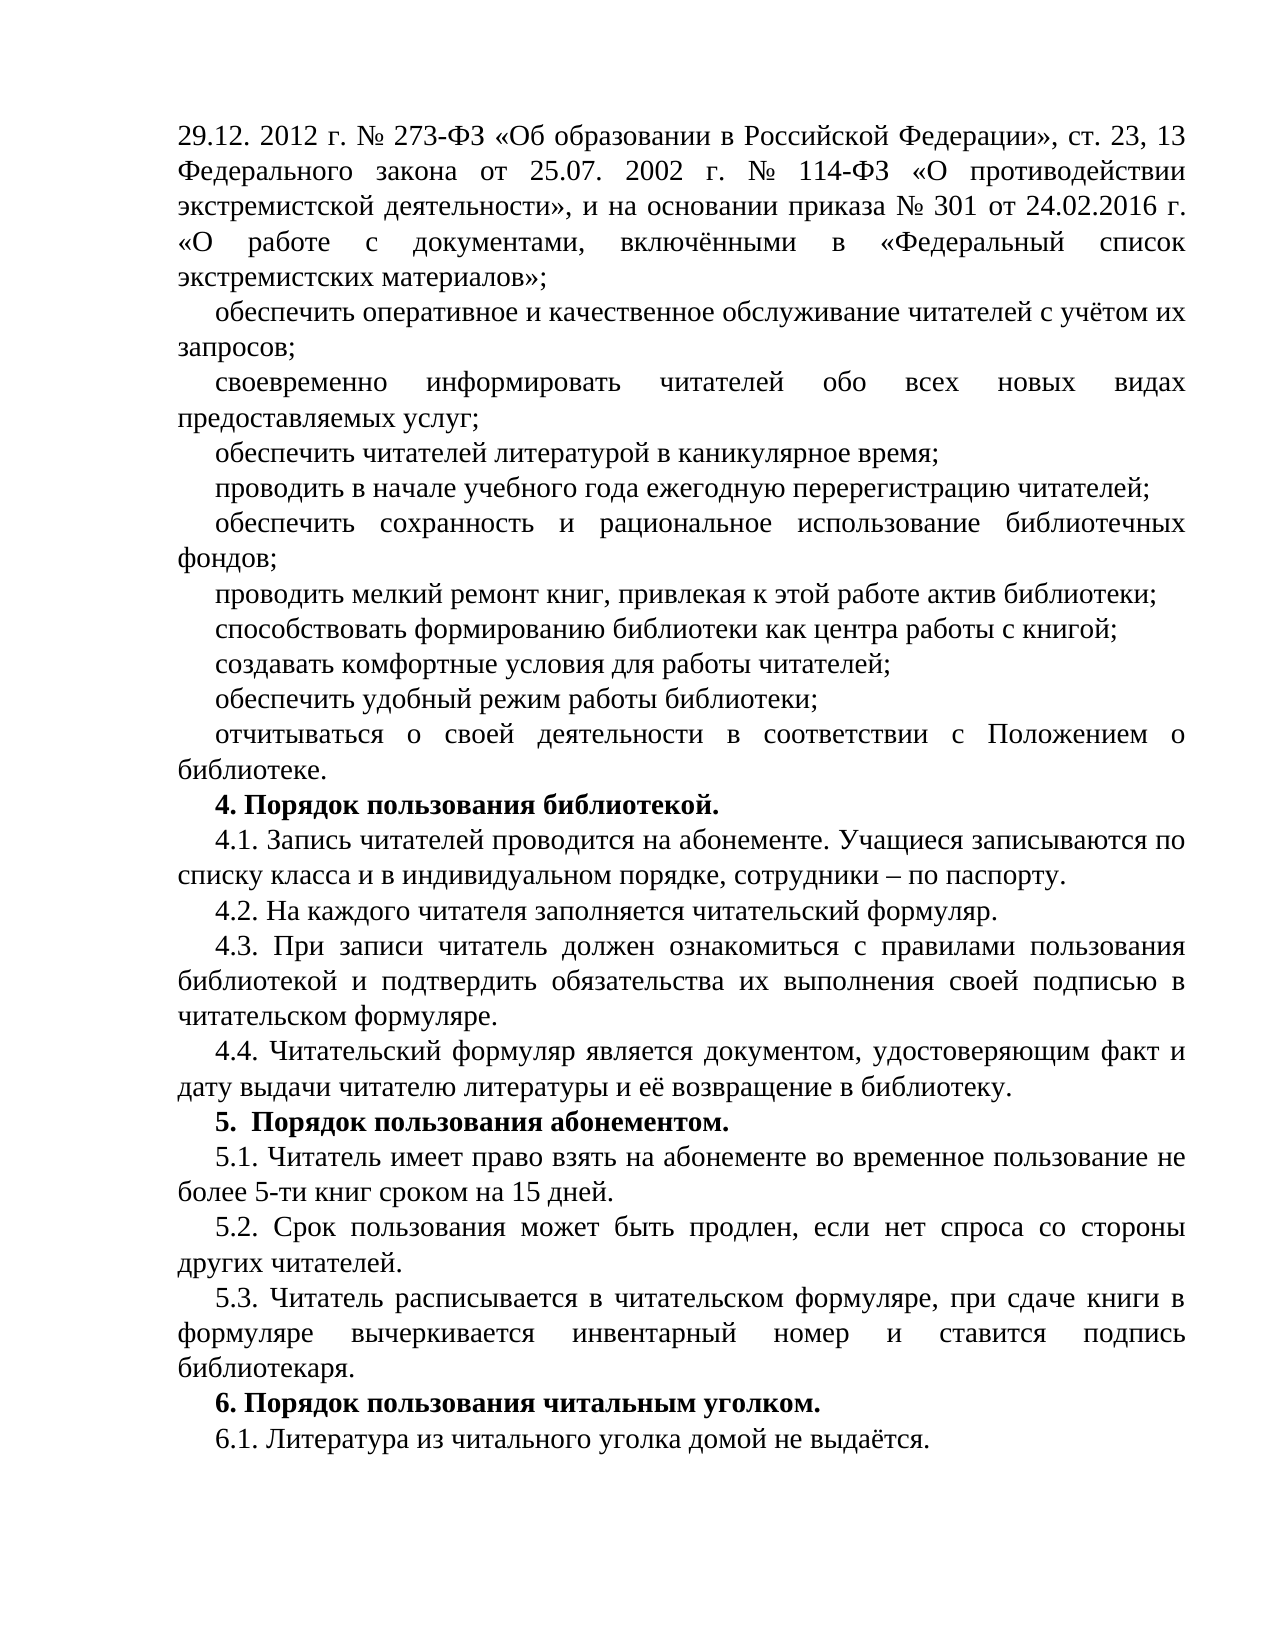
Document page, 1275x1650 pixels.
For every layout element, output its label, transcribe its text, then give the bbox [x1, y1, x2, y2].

text 5. Порядок пользования абонементом. [177, 1104, 1186, 1137]
text 6. Порядок пользования читальным уголком. [177, 1386, 1186, 1419]
text проводить в начале учебного года ежегодную перерегистрацию читателей; [177, 470, 1186, 504]
text 4.2. На каждого читателя заполняется читательский формуляр. [177, 893, 1186, 926]
text создавать комфортные условия для работы читателей; [177, 646, 1186, 680]
text способствовать формированию библиотеки как центра работы с книгой; [177, 611, 1186, 644]
text отчитываться о своей деятельности в соответствии с Положением о библиотеке. [177, 717, 1186, 785]
text 4.4. Читательский формуляр является документом, удостоверяющим факт и дату выдачи читателю литературы и её возвращение в библиотеку. [177, 1033, 1186, 1102]
text 4.1. Запись читателей проводится на абонементе. Учащиеся записываются по списку класса и в индивидуальном порядке, сотрудники – по паспорту. [177, 822, 1186, 891]
text 5.2. Срок пользования может быть продлен, если нет спроса со стороны других читателей. [177, 1209, 1186, 1278]
text обеспечить удобный режим работы библиотеки; [177, 681, 1186, 715]
text обеспечить сохранность и рациональное использование библиотечных фондов; [177, 505, 1186, 574]
text обеспечить оперативное и качественное обслуживание читателей с учётом их запросов; [177, 294, 1186, 363]
text обеспечить читателей литературой в каникулярное время; [177, 435, 1186, 468]
text 5.1. Читатель имеет право взять на абонементе во временное пользование не более 5-ти книг сроком на 15 дней. [177, 1139, 1186, 1208]
text 6.1. Литература из читального уголка домой не выдаётся. [177, 1421, 1186, 1454]
text 4. Порядок пользования библиотекой. [177, 787, 1186, 821]
text 5.3. Читатель расписывается в читательском формуляре, при сдаче книги в формуляре вычеркивается инвентарный номер и ставится подпись библиотекаря. [177, 1280, 1186, 1384]
text проводить мелкий ремонт книг, привлекая к этой работе актив библиотеки; [177, 576, 1186, 609]
text 4.3. При записи читатель должен ознакомиться с правилами пользования библиотекой и подтвердить обязательства их выполнения своей подписью в читательском формуляре. [177, 928, 1186, 1032]
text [177, 118, 1186, 292]
text своевременно информировать читателей обо всех новых видах предоставляемых услуг; [177, 364, 1186, 433]
